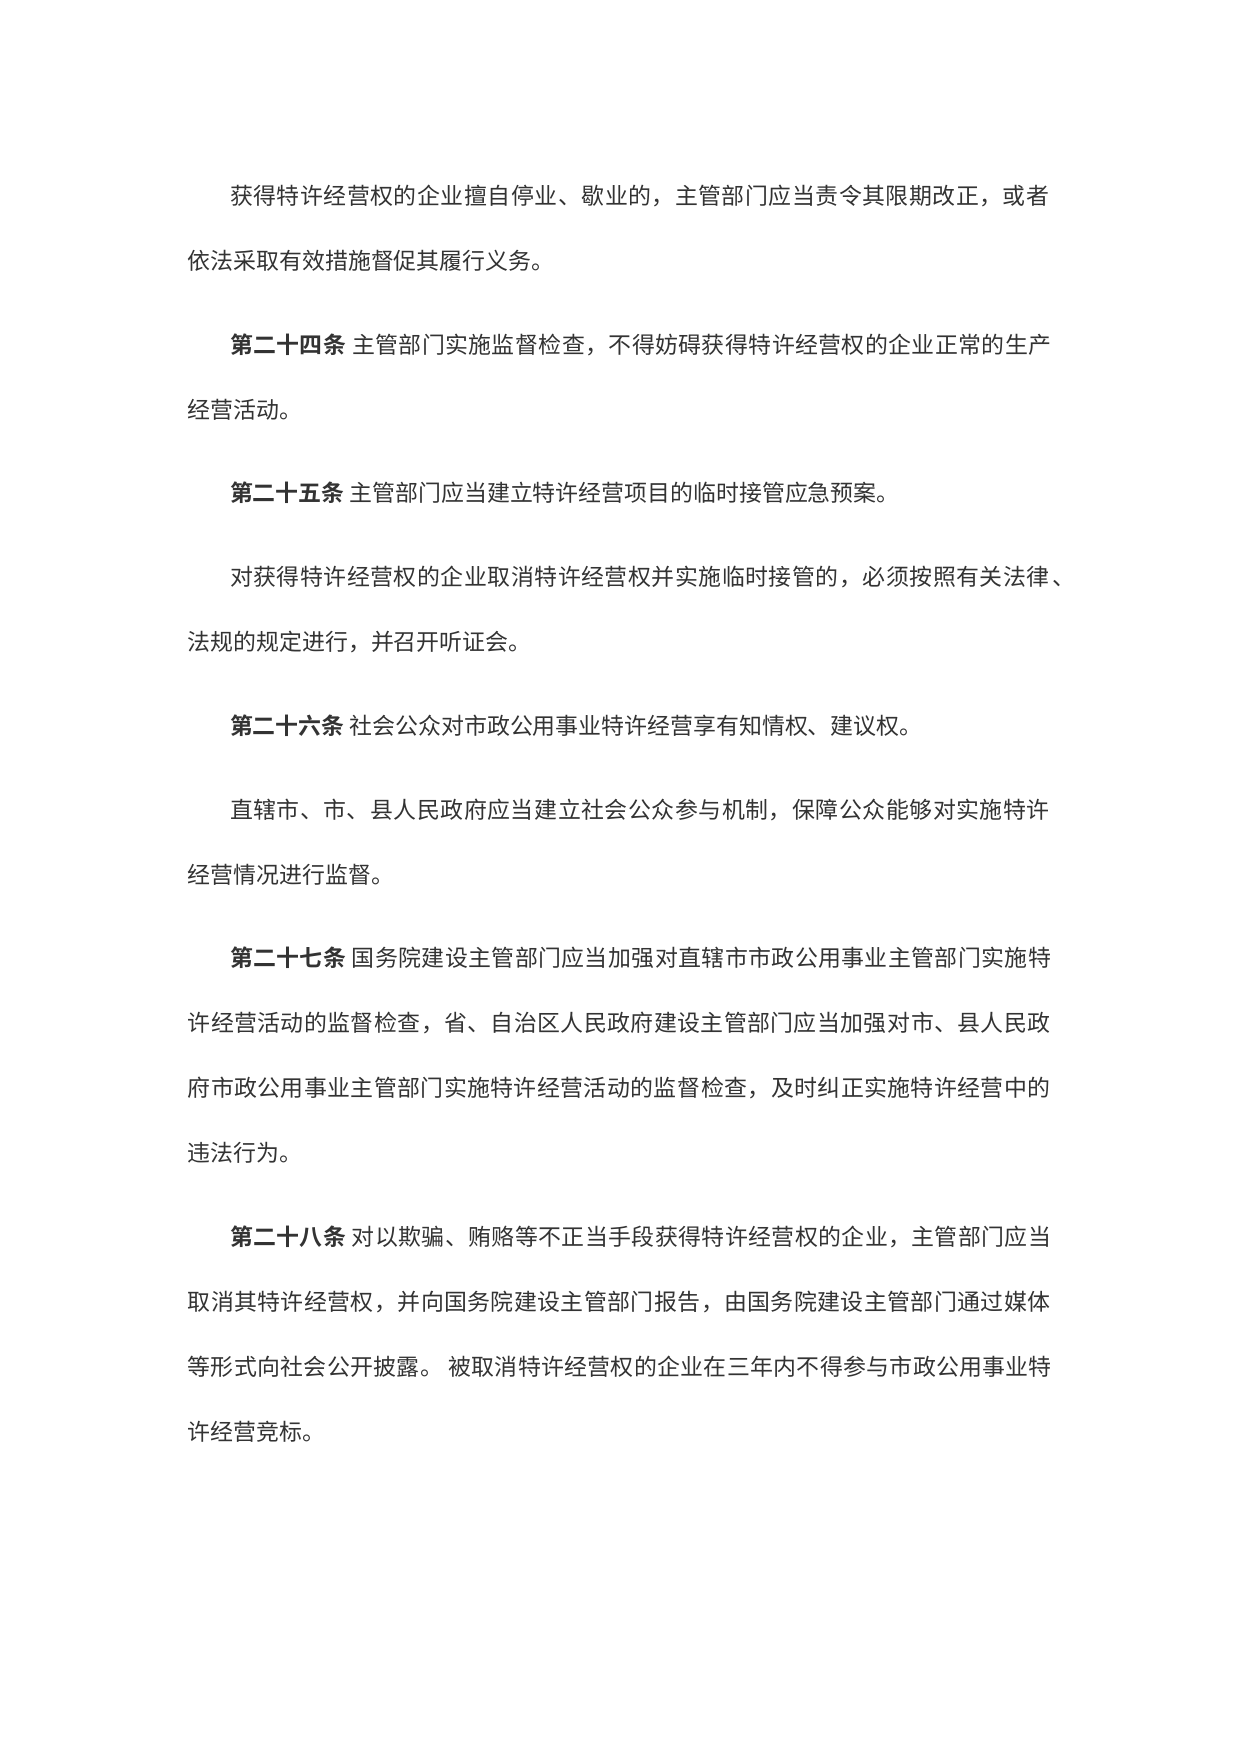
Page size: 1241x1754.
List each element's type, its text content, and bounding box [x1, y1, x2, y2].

text 第二十五条 主管部门应当建立特许经营项目的临时接管应急预案。 [187, 459, 1053, 524]
text 对获得特许经营权的企业取消特许经营权并实施临时接管的，必须按照有关法律、法规的规定进行，并召开听证会。 [187, 543, 1053, 673]
text 直辖市、市、县人民政府应当建立社会公众参与机制，保障公众能够对实施特许经营情况进行监督。 [187, 776, 1053, 906]
text 第二十八条 对以欺骗、贿赂等不正当手段获得特许经营权的企业，主管部门应当取消其特许经营权，并向国务院建设主管部门报告，由国务院建设主管部门通过媒体等形式向社会公开披露。 被取消特许经营权的企业在三年内不得参与市政公用事业特许经营竞标。 [187, 1203, 1053, 1463]
text 第二十四条 主管部门实施监督检查，不得妨碍获得特许经营权的企业正常的生产经营活动。 [187, 311, 1053, 441]
text 第二十七条 国务院建设主管部门应当加强对直辖市市政公用事业主管部门实施特许经营活动的监督检查，省、自治区人民政府建设主管部门应当加强对市、县人民政府市政公用事业主管部门实施特许经营活动的监督检查，及时纠正实施特许经营中的违法行为。 [187, 924, 1053, 1184]
text 获得特许经营权的企业擅自停业、歇业的，主管部门应当责令其限期改正，或者依法采取有效措施督促其履行义务。 [187, 162, 1053, 292]
text 第二十六条 社会公众对市政公用事业特许经营享有知情权、建议权。 [187, 692, 1053, 757]
